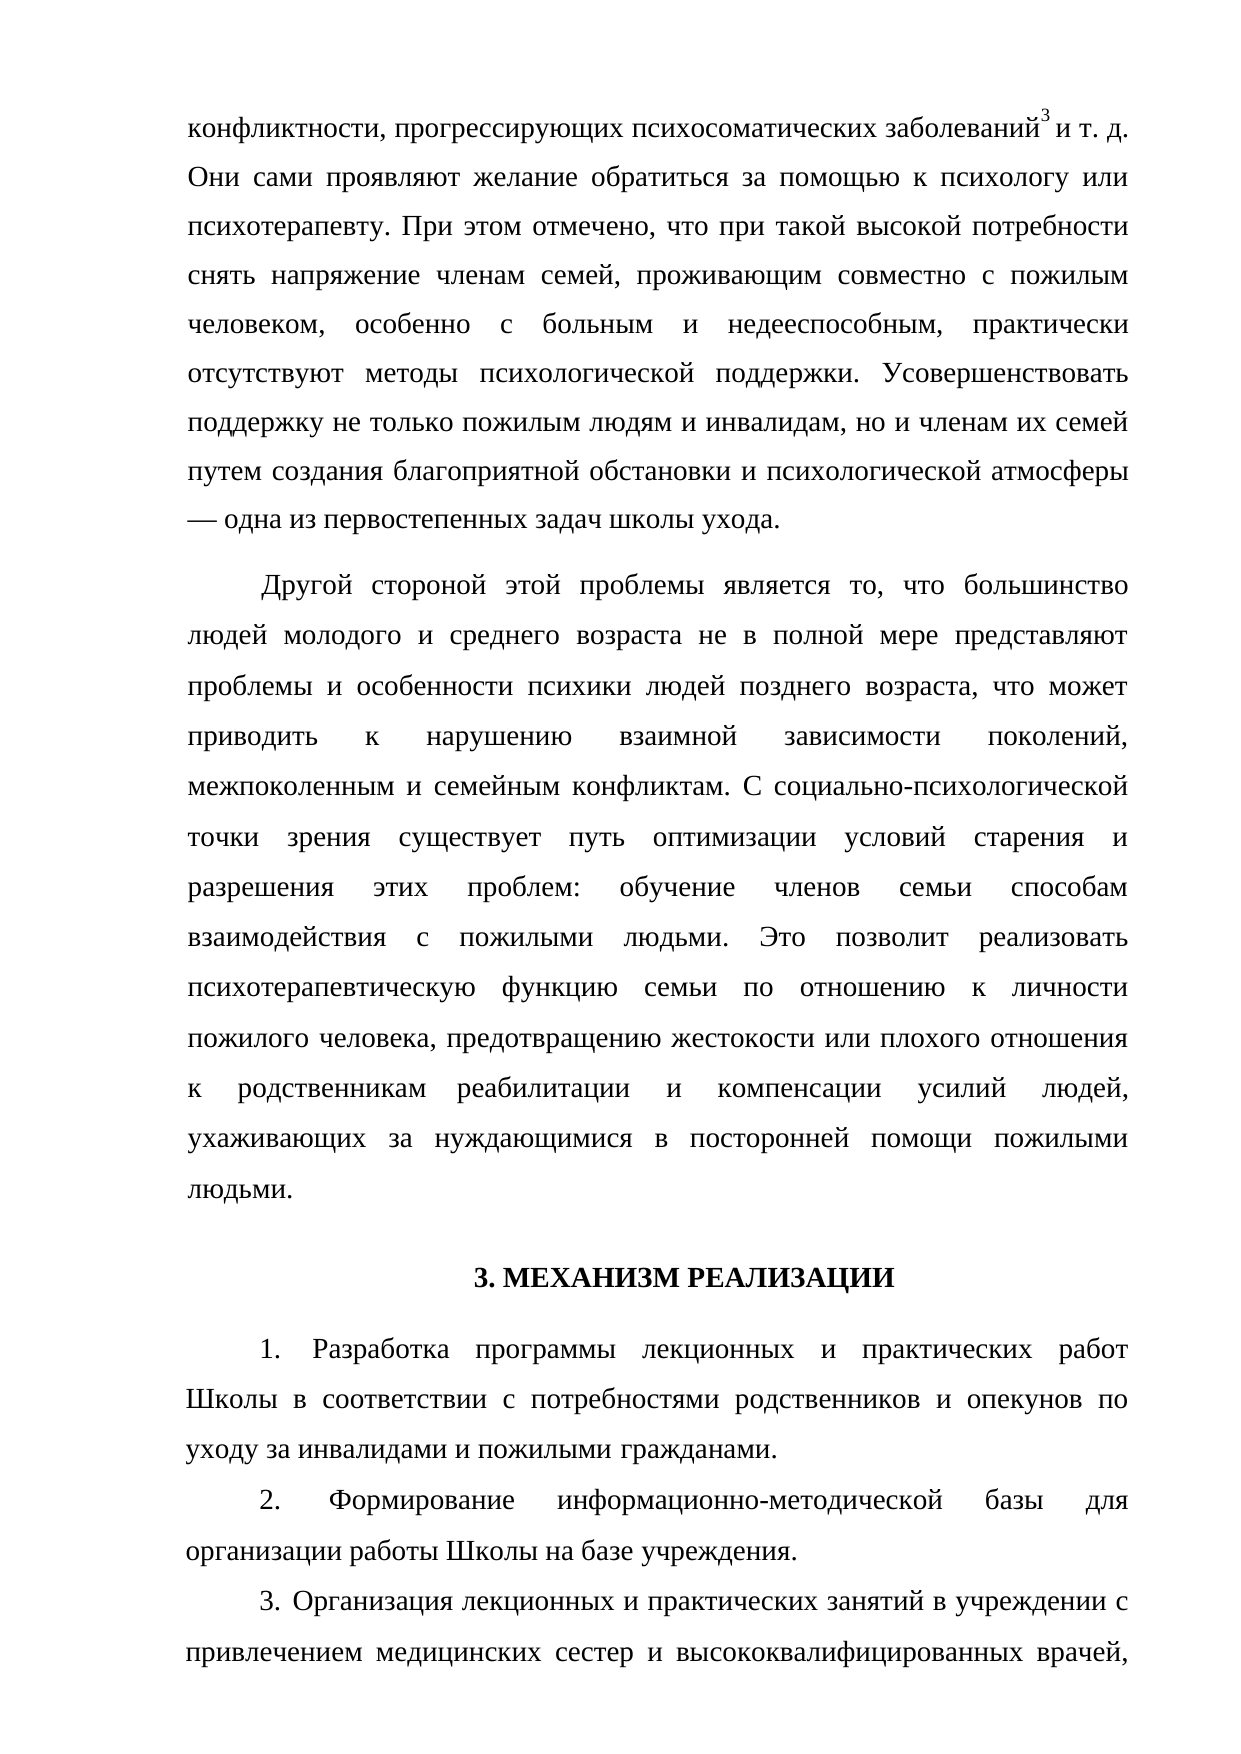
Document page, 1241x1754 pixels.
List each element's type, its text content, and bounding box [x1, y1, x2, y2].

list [185, 1583, 1129, 1667]
list Разработка программы лекционных и практических работ Школы в соответствии с потребностями родственников и опекунов по уходу за инвалидами и пожилыми гражданами. [185, 1331, 1129, 1465]
list Формирование информационно-методической базы для организации работы Школы на базе учреждения. [185, 1482, 1129, 1566]
text 3. МЕХАНИЗМ РЕАЛИЗАЦИИ [473, 1260, 1140, 1294]
text Другой стороной этой проблемы является то, что большинство людей молодого и среднего возраста не в полной мере представляют проблемы и особенности психики людей позднего возраста, что может приводить к нарушению взаимной зависимости поколений, межпоколенным и семейным конфликтам. С социально-психологической точки зрения существует путь оптимизации условий старения и разрешения этих проблем: обучение членов семьи способам взаимодействия с пожилыми людьми. Это позволит реализовать психотерапевтическую функцию семьи по отношению к личности пожилого человека, предотвращению жестокости или плохого отношения к родственникам реабилитации и компенсации усилий людей, ухаживающих за нуждающимися в посторонней помощи пожилыми людьми. [187, 567, 1129, 1204]
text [187, 104, 1129, 535]
